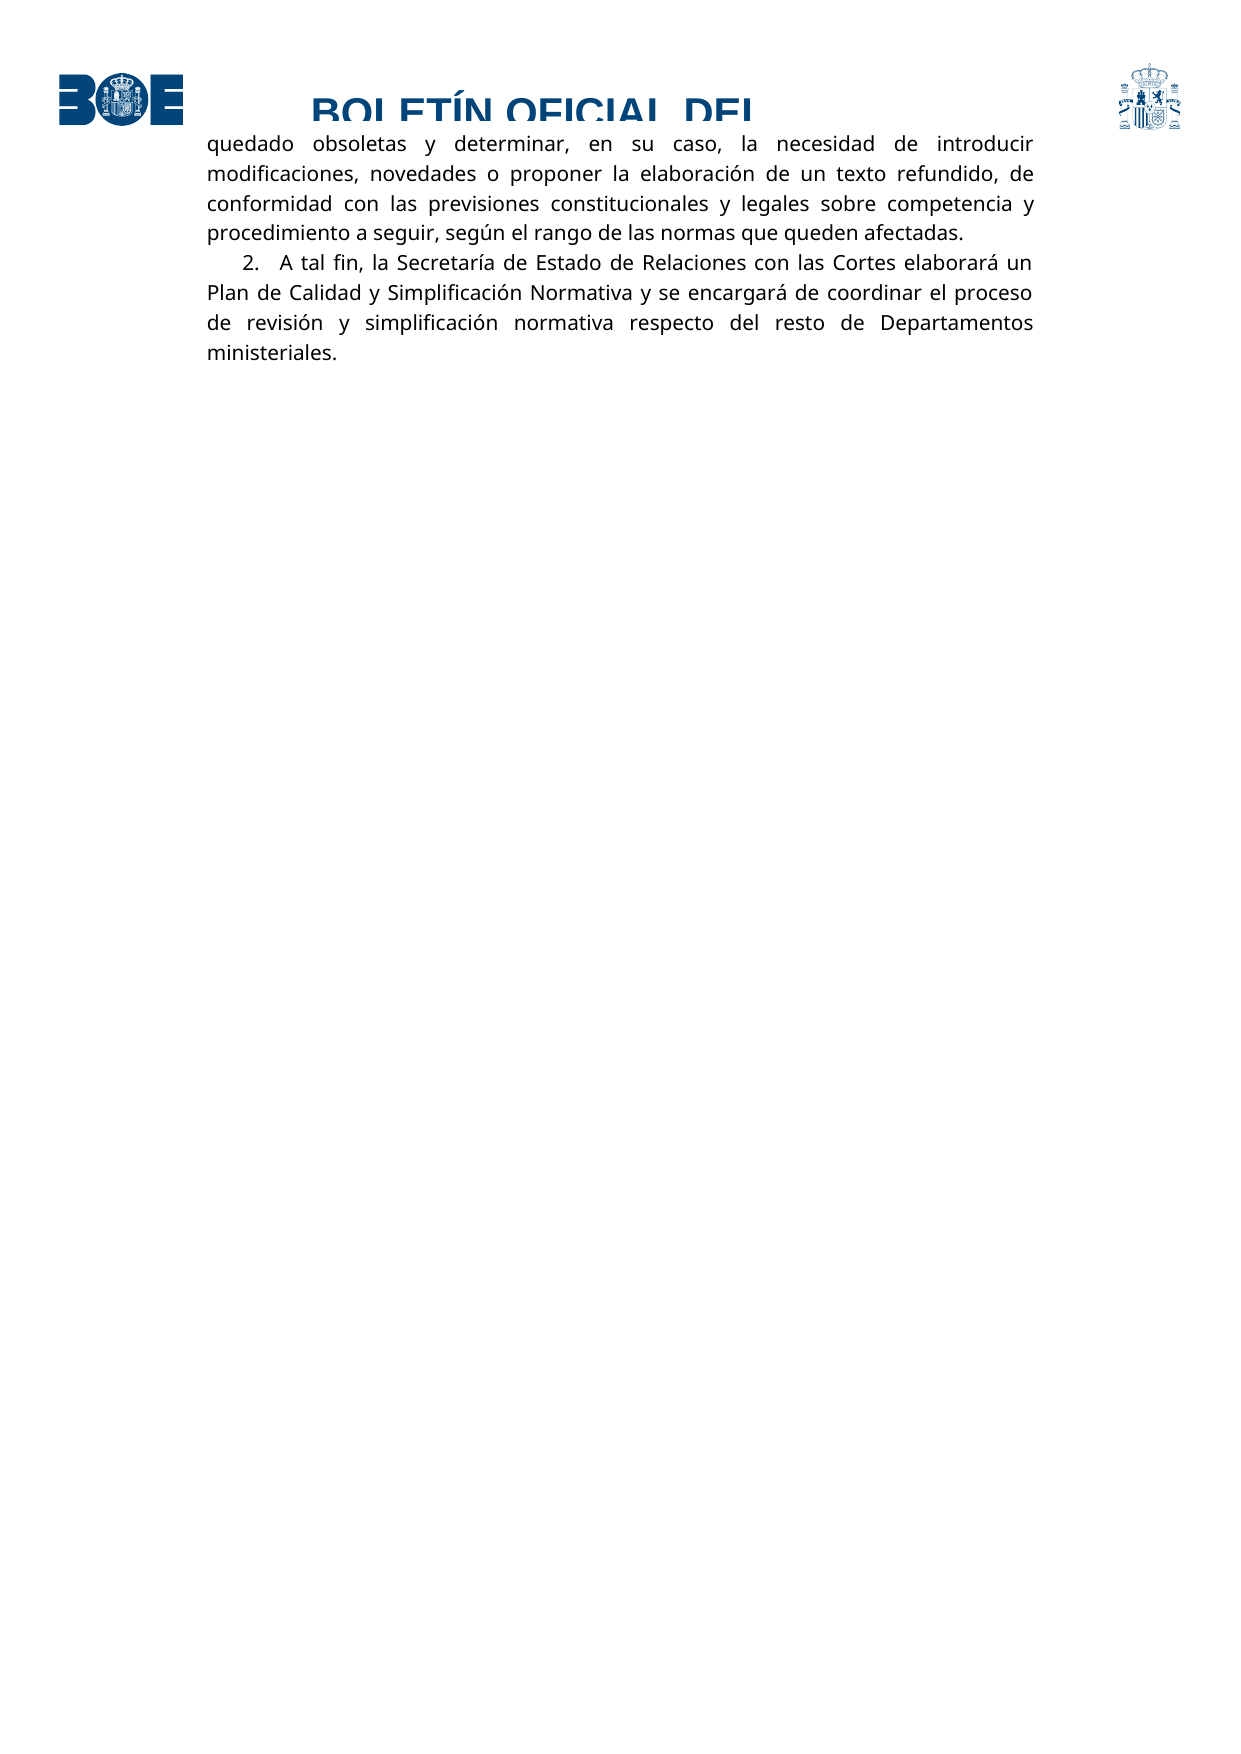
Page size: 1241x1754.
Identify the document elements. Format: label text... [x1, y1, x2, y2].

picture [1118, 63, 1181, 130]
picture [59, 73, 183, 126]
list A tal fin, la Secretaría de Estado de Relaciones con las Cortes elaborará un Plan de Calidad y Simplificación Normativa y se encargará de coordinar el proceso de revisión y simplificación normativa respecto del resto de Departamentos ministeriales. [207, 248, 1034, 366]
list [207, 129, 1034, 247]
